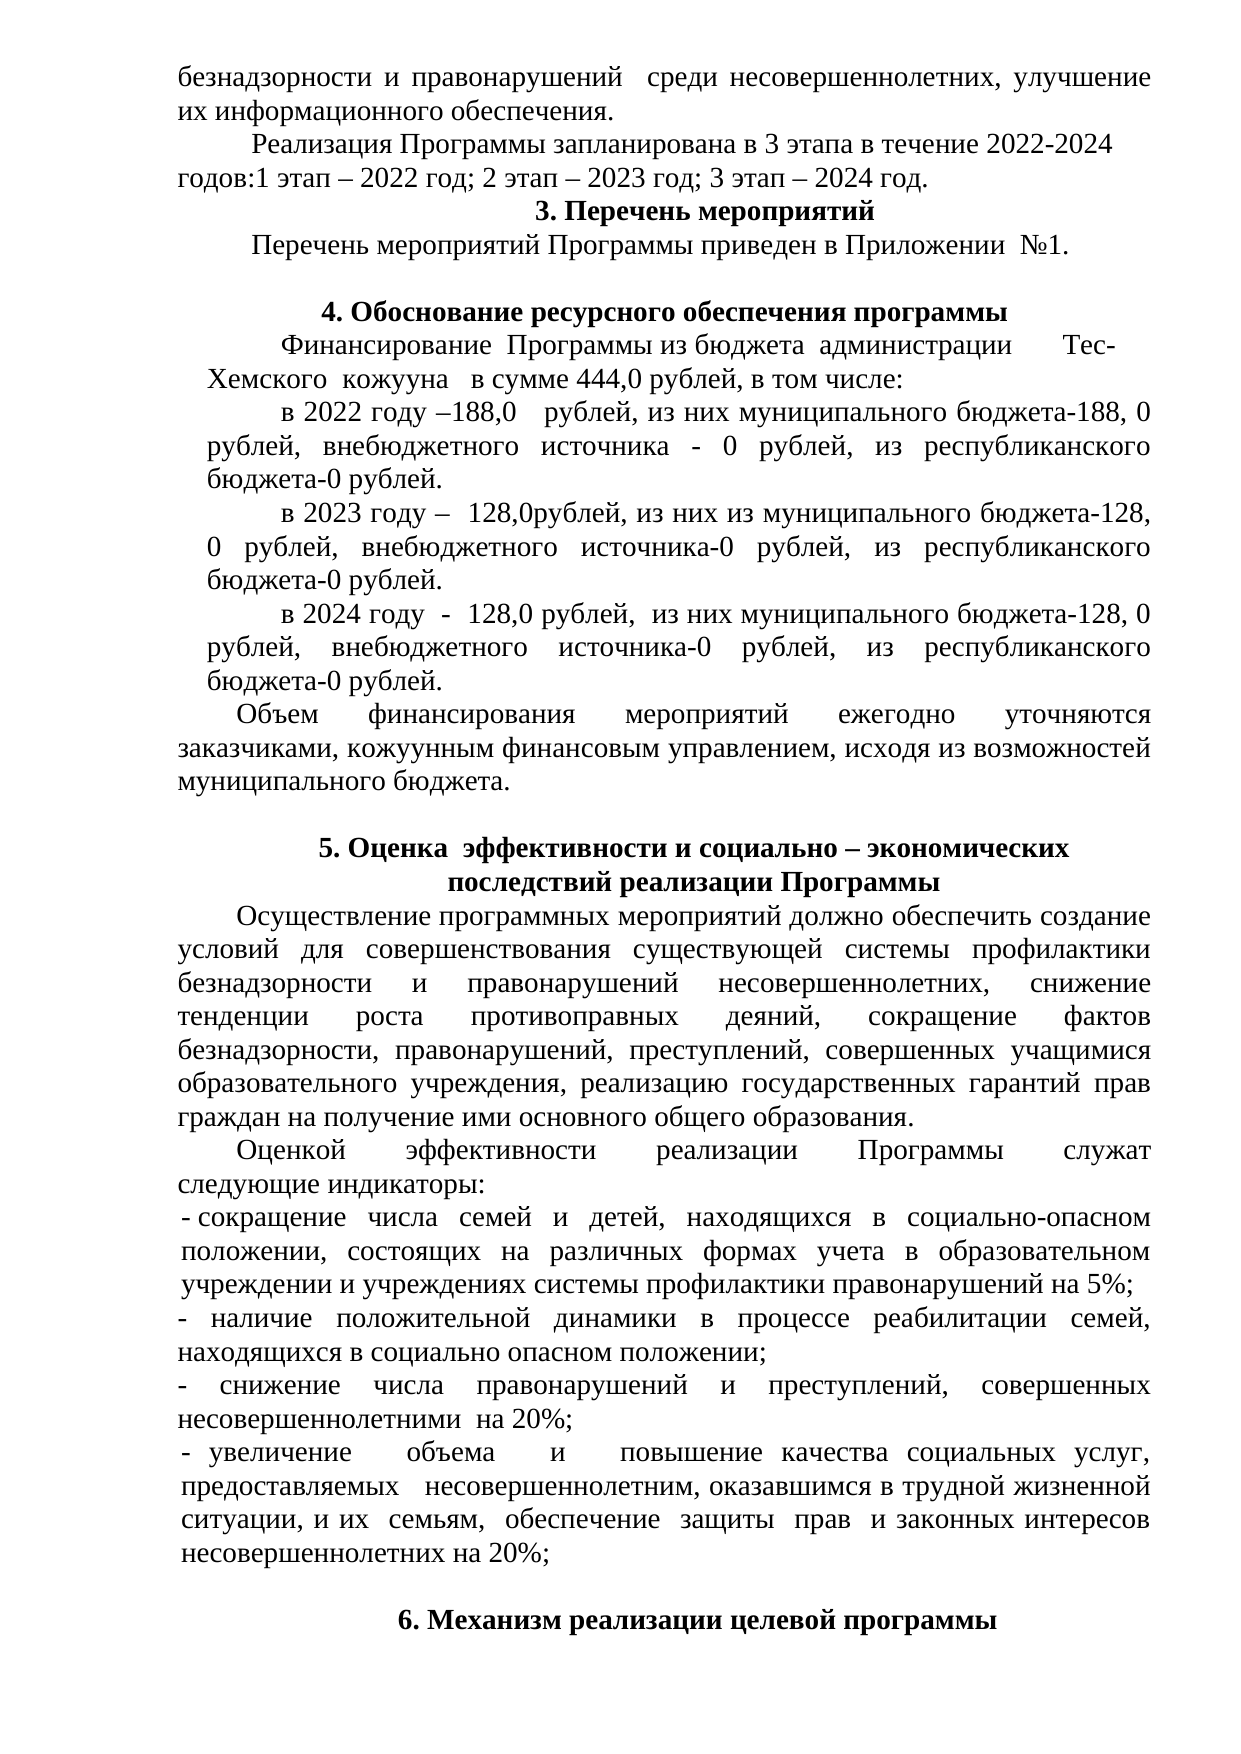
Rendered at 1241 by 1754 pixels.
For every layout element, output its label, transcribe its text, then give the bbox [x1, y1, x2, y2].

text Перечень мероприятий Программы приведен в Приложении №1. [177, 227, 1152, 260]
text - увеличение объема и повышение качества социальных услуг, предоставляемых несовершеннолетним, оказавшимся в трудной жизненной ситуации, и их семьям, обеспечение защиты прав и законных интересов несовершеннолетних на 20%; [181, 1434, 1152, 1568]
text Реализация Программы запланирована в 3 этапа в течение 2022-2024 годов:1 этап – 2022 год; 2 этап – 2023 год; 3 этап – 2024 год. [177, 126, 1152, 193]
text Финансирование Программы из бюджета администрации Тес-Хемского кожууна в сумме 444,0 рублей, в том числе: [207, 327, 1152, 394]
text последствий реализации Программы [177, 864, 1152, 898]
text в 2023 году – 128,0рублей, из них из муниципального бюджета-128, 0 рублей, внебюджетного источника-0 рублей, из республиканского бюджета-0 рублей. [207, 495, 1152, 596]
text 5. Оценка эффективности и социально – экономических [236, 831, 1152, 864]
text в 2022 году –188,0 рублей, из них муниципального бюджета-188, 0 рублей, внебюджетного источника - 0 рублей, из республиканского бюджета-0 рублей. [207, 394, 1152, 495]
text в 2024 году - 128,0 рублей, из них муниципального бюджета-128, 0 рублей, внебюджетного источника-0 рублей, из республиканского бюджета-0 рублей. [207, 596, 1152, 696]
text Осуществление программных мероприятий должно обеспечить создание условий для совершенствования существующей системы профилактики безнадзорности и правонарушений несовершеннолетних, снижение тенденции роста противоправных деяний, сокращение фактов безнадзорности, правонарушений, преступлений, совершенных учащимися образовательного учреждения, реализацию государственных гарантий прав граждан на получение ими основного общего образования. [177, 898, 1152, 1132]
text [177, 59, 1152, 126]
text 3. Перечень мероприятий [177, 193, 1152, 227]
text 4. Обоснование ресурсного обеспечения программы [177, 294, 1152, 327]
text Объем финансирования мероприятий ежегодно уточняются заказчиками, кожуунным финансовым управлением, исходя из возможностей муниципального бюджета. [177, 696, 1152, 797]
text - снижение числа правонарушений и преступлений, совершенных несовершеннолетними на 20%; [177, 1367, 1152, 1434]
text 6. Механизм реализации целевой программы [177, 1602, 1152, 1636]
text - сокращение числа семей и детей, находящихся в социально-опасном положении, состоящих на различных формах учета в образовательном учреждении и учреждениях системы профилактики правонарушений на 5%; [181, 1199, 1152, 1300]
text Оценкой эффективности реализации Программы служат следующие индикаторы: [177, 1132, 1152, 1199]
text - наличие положительной динамики в процессе реабилитации семей, находящихся в социально опасном положении; [177, 1300, 1152, 1367]
